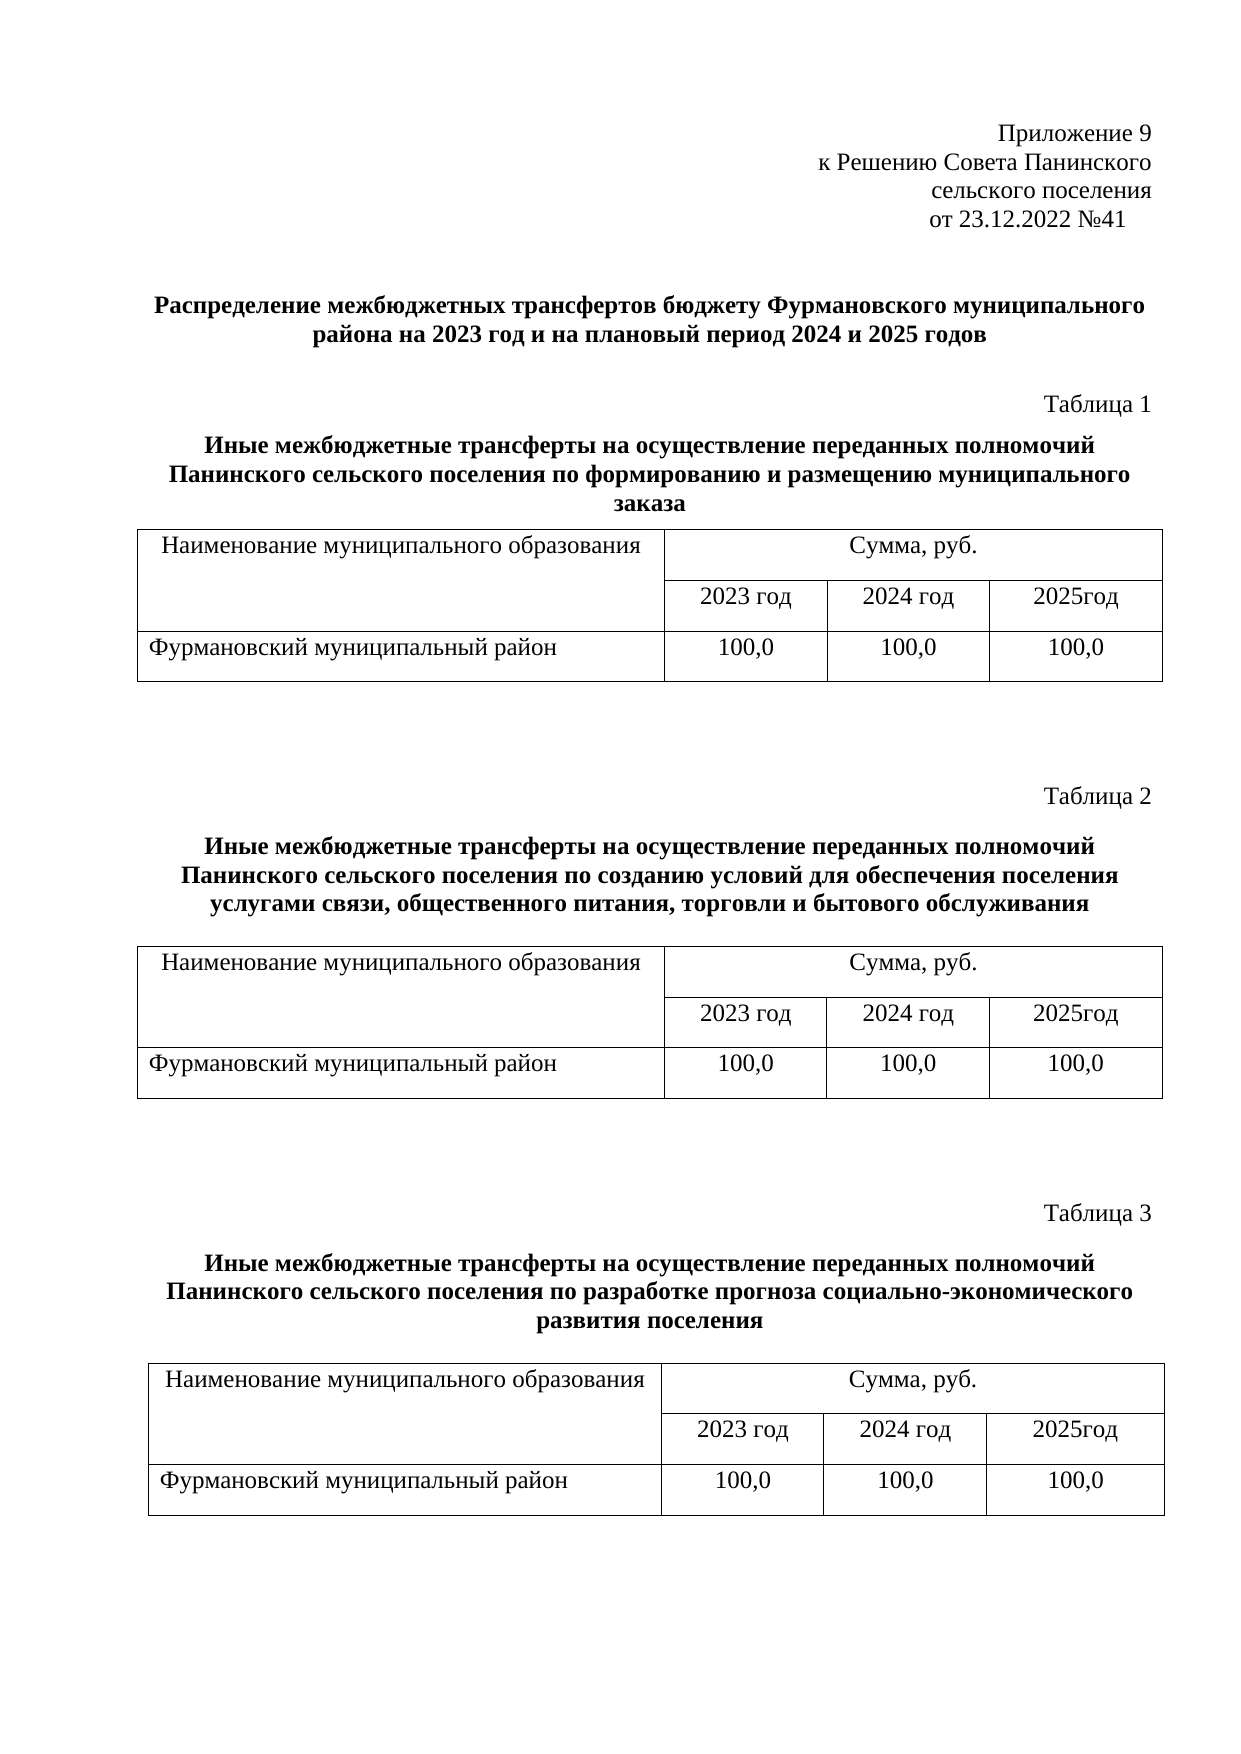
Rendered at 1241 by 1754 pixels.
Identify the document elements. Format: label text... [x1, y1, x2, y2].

text Иные межбюджетные трансферты на осуществление переданных полномочий Панинского сельского поселения по разработке прогноза социально-экономического развития поселения [148, 1248, 1152, 1334]
table_cell Фурмановский муниципальный район [138, 632, 664, 681]
text сельского поселения [148, 176, 1152, 204]
text Таблица 3 [148, 1198, 1152, 1227]
table_cell 2025год [990, 998, 1162, 1047]
table_cell 2023 год [662, 1414, 823, 1464]
table_header Сумма, руб. [665, 947, 1162, 997]
text Таблица 2 [148, 781, 1152, 810]
table_cell 100,0 [662, 1465, 823, 1514]
table_cell 100,0 [665, 1048, 826, 1098]
table_cell Фурмановский муниципальный район [138, 1048, 664, 1098]
text Иные межбюджетные трансферты на осуществление переданных полномочий Панинского сельского поселения по созданию условий для обеспечения поселения услугами связи, общественного питания, торговли и бытового обслуживания [148, 831, 1152, 917]
table_cell 2025год [987, 1414, 1164, 1464]
table_cell 100,0 [990, 1048, 1162, 1098]
table_header Сумма, руб. [665, 530, 1162, 580]
text Таблица 1 [148, 389, 1152, 418]
table_cell 2023 год [665, 581, 827, 631]
table_cell 2023 год [665, 998, 826, 1047]
text Распределение межбюджетных трансфертов бюджету Фурмановского муниципального района на 2023 год и на плановый период 2024 и 2025 годов [148, 291, 1152, 348]
table_header Наименование муниципального образования [149, 1364, 661, 1464]
text от 23.12.2022 №41 [148, 204, 1152, 233]
table_cell 100,0 [827, 1048, 989, 1098]
table_cell 100,0 [987, 1465, 1164, 1514]
table_cell 2024 год [827, 998, 989, 1047]
table_cell 2024 год [824, 1414, 986, 1464]
table_cell 2024 год [828, 581, 989, 631]
text Приложение 9 [148, 118, 1152, 147]
table_cell 100,0 [990, 632, 1162, 681]
table_cell 2025год [990, 581, 1162, 631]
table_cell 100,0 [824, 1465, 986, 1514]
table_cell 100,0 [665, 632, 827, 681]
text к Решению Совета Панинского [148, 147, 1152, 176]
table_header Наименование муниципального образования [138, 947, 664, 1047]
table_header Сумма, руб. [662, 1364, 1164, 1413]
table_header Наименование муниципального образования [138, 530, 664, 631]
text Иные межбюджетные трансферты на осуществление переданных полномочий Панинского сельского поселения по формированию и размещению муниципального заказа [148, 431, 1152, 517]
table_cell Фурмановский муниципальный район [149, 1465, 661, 1514]
table_cell 100,0 [828, 632, 989, 681]
